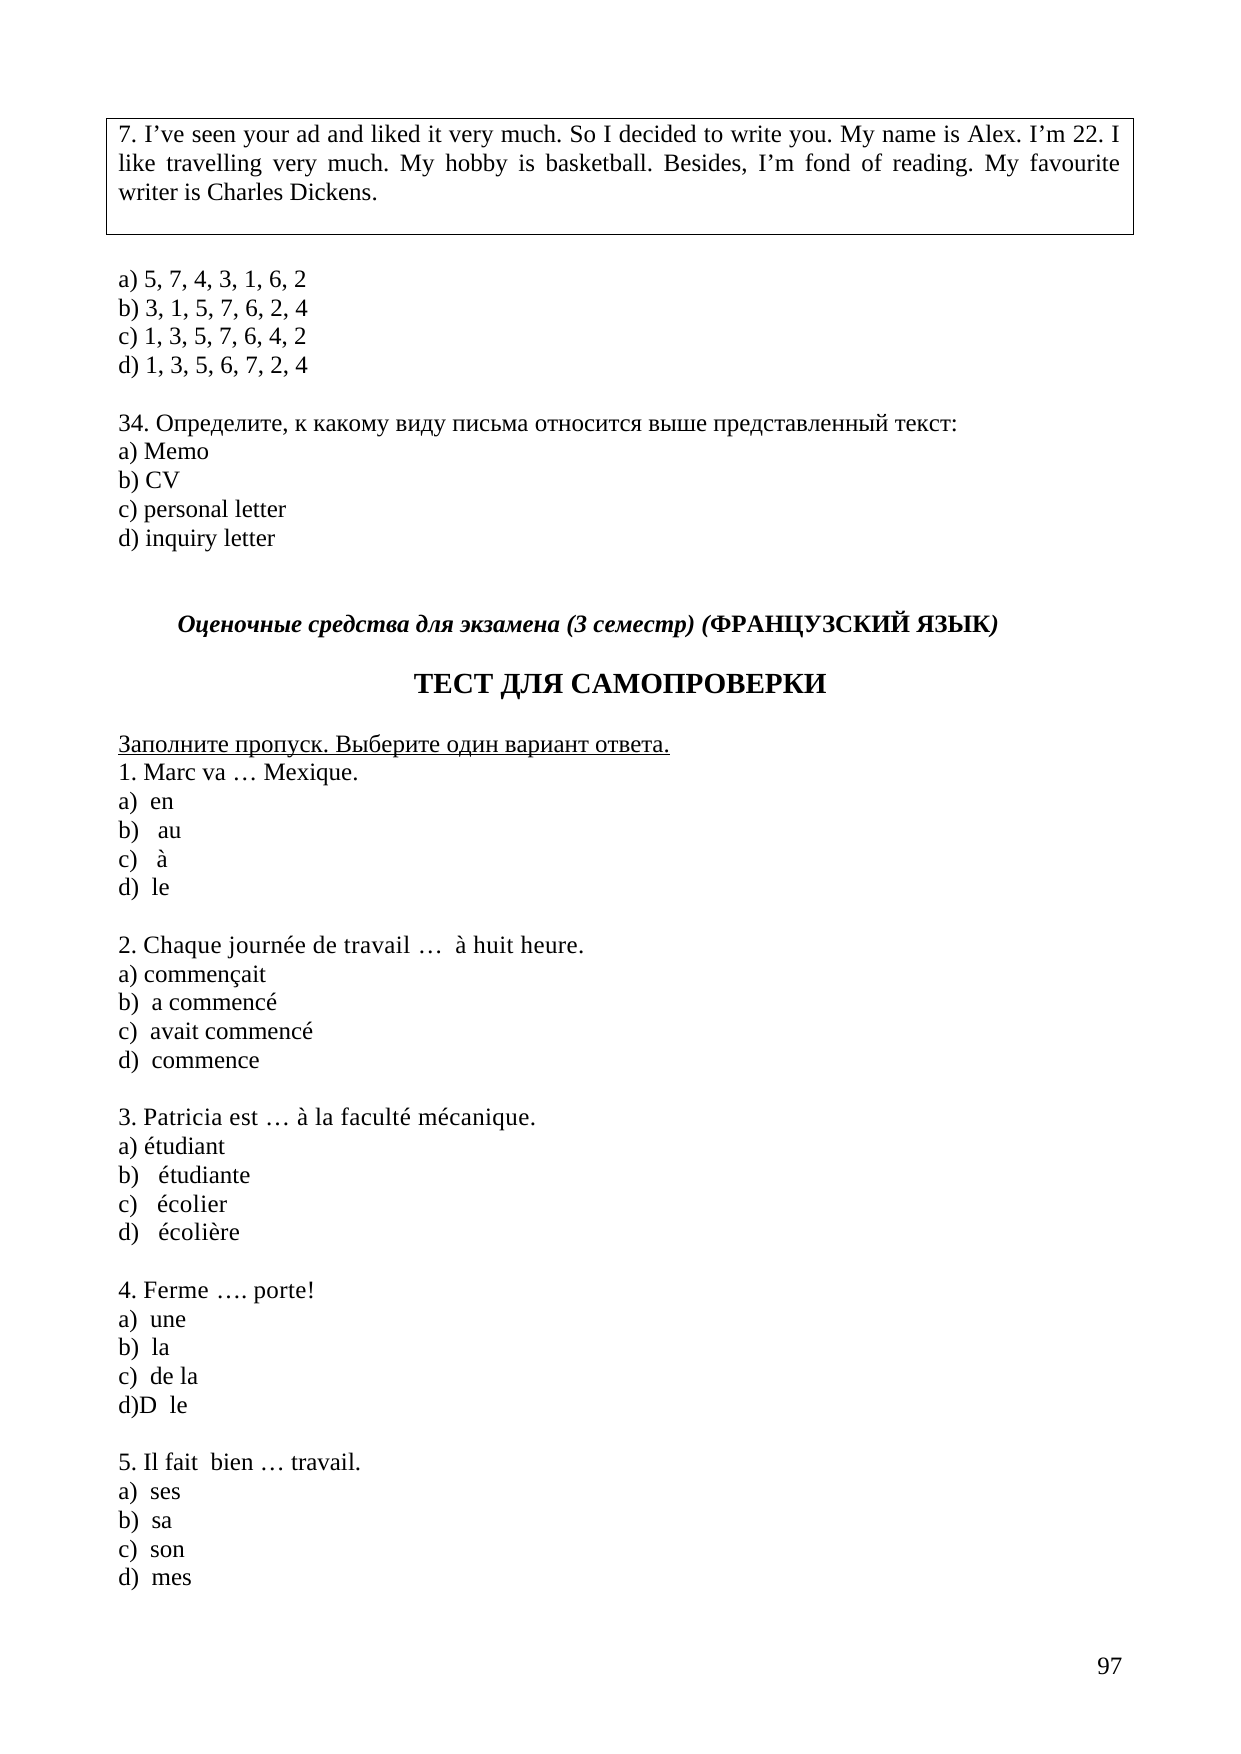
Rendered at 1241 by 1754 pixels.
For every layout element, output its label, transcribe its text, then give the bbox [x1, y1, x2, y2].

text c) 1, 3, 5, 7, 6, 4, 2 [118, 321, 1122, 350]
text 5. Il fait bien … travail. [118, 1447, 1122, 1476]
text c) à [118, 844, 1122, 872]
text a) en [118, 786, 1122, 815]
text b) la [118, 1332, 1122, 1361]
text b) sa [118, 1505, 1122, 1534]
text b) CV [118, 465, 1122, 494]
text 2. Chaque journée de travail … à huit heure. [118, 930, 1122, 959]
text a) ses [118, 1476, 1122, 1505]
text b) 3, 1, 5, 7, 6, 2, 4 [118, 293, 1122, 321]
text a) 5, 7, 4, 3, 1, 6, 2 [118, 264, 1122, 293]
text d) le [118, 872, 1122, 901]
text a) étudiant [118, 1131, 1122, 1160]
text d)D le [118, 1390, 1122, 1419]
text c) écolier [118, 1189, 1122, 1217]
text 3. Patricia est … à la faculté mécanique. [118, 1102, 1122, 1131]
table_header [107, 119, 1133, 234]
text b) étudiante [118, 1160, 1122, 1189]
text a) commençait [118, 959, 1122, 987]
text d) 1, 3, 5, 6, 7, 2, 4 [118, 350, 1122, 379]
text c) son [118, 1534, 1122, 1562]
text Заполните пропуск. Выберите один вариант ответа. [118, 729, 1122, 757]
text d) commence [118, 1045, 1122, 1074]
text Оценочные средства для экзамена (3 семестр) (ФРАНЦУЗСКИЙ ЯЗЫК) [118, 609, 1122, 638]
text c) personal letter [118, 494, 1122, 523]
text 34. Определите, к какому виду письма относится выше представленный текст: [118, 408, 1122, 436]
text d) écolière [118, 1217, 1122, 1246]
text d) mes [118, 1562, 1122, 1591]
text a) Memo [118, 436, 1122, 465]
text c) de la [118, 1361, 1122, 1390]
text b) au [118, 815, 1122, 844]
text ТЕСТ ДЛЯ САМОПРОВЕРКИ [118, 666, 1122, 700]
text c) avait commencé [118, 1016, 1122, 1045]
text a) une [118, 1304, 1122, 1332]
list 1. Marc va … Mexique. [118, 757, 1122, 786]
text 4. Ferme …. porte! [118, 1275, 1122, 1304]
text b) a commencé [118, 987, 1122, 1016]
text d) inquiry letter [118, 523, 1122, 551]
